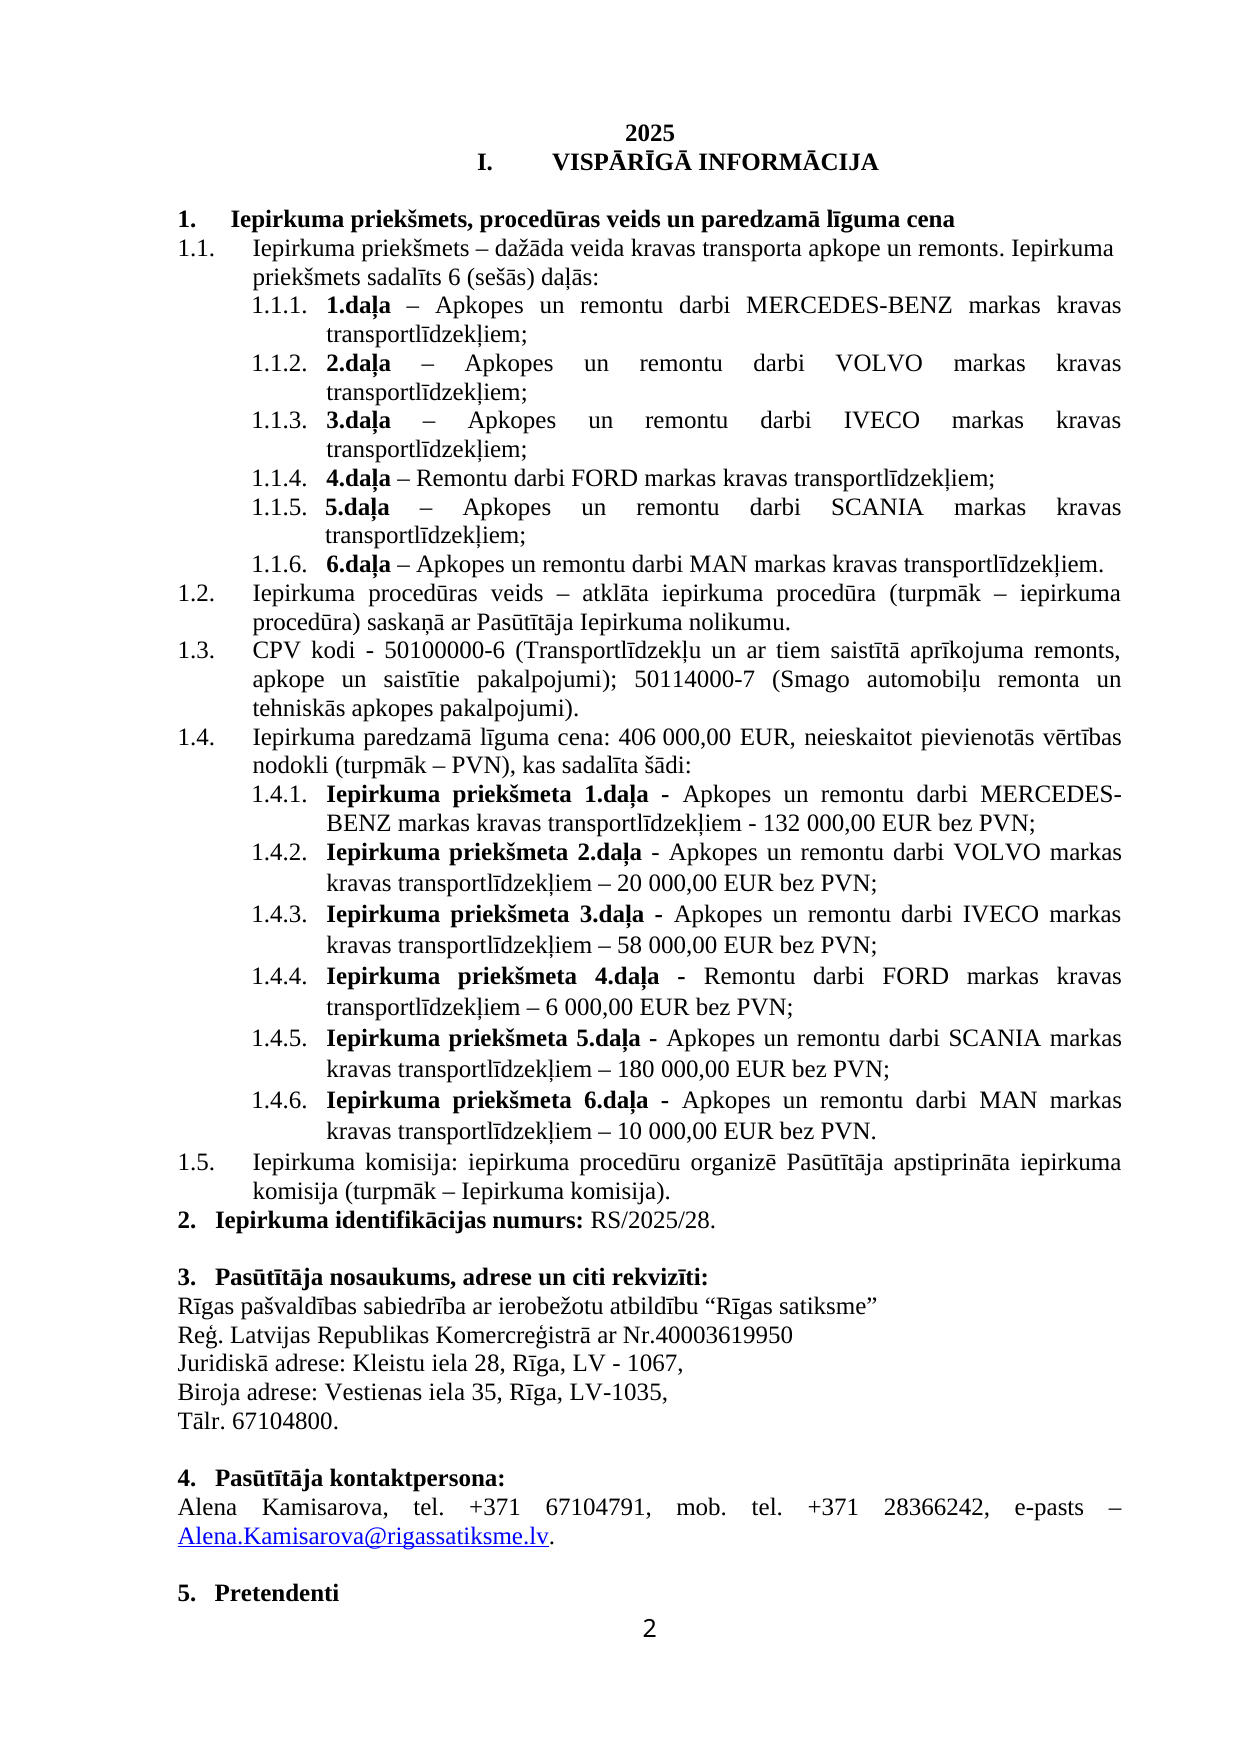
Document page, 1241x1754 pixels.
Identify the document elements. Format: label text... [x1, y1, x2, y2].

text Biroja adrese: Vestienas iela 35, Rīga, LV-1035, [177, 1377, 1122, 1406]
list Iepirkuma paredzamā līguma cena: 406 000,00 EUR, neieskaitot pievienotās vērtības nodokli (turpmāk – PVN), kas sadalīta šādi: [177, 722, 1122, 779]
list Iepirkuma komisija: iepirkuma procedūru organizē Pasūtītāja apstiprināta iepirkuma komisija (turpmāk – Iepirkuma komisija). [177, 1147, 1122, 1205]
list Iepirkuma priekšmeta 2.daļa - Apkopes un remontu darbi VOLVO markas kravas transportlīdzekļiem – 20 000,00 EUR bez PVN; [251, 837, 1122, 897]
text Juridiskā adrese: Kleistu iela 28, Rīga, LV - 1067, [177, 1348, 1122, 1377]
text Rīgas pašvaldības sabiedrība ar ierobežotu atbildību “Rīgas satiksme” [177, 1291, 1122, 1320]
list 3.daļa – Apkopes un remontu darbi IVECO markas kravas transportlīdzekļiem; [251, 406, 1122, 463]
list 1.daļa – Apkopes un remontu darbi MERCEDES-BENZ markas kravas transportlīdzekļiem; [251, 291, 1122, 348]
list 6.daļa – Apkopes un remontu darbi MAN markas kravas transportlīdzekļiem. [251, 549, 1122, 578]
list Iepirkuma priekšmeta 4.daļa - Remontu darbi FORD markas kravas transportlīdzekļiem – 6 000,00 EUR bez PVN; [251, 961, 1122, 1021]
text Reģ. Latvijas Republikas Komercreģistrā ar Nr.40003619950 [177, 1320, 1122, 1348]
list Iepirkuma priekšmeta 5.daļa - Apkopes un remontu darbi SCANIA markas kravas transportlīdzekļiem – 180 000,00 EUR bez PVN; [251, 1023, 1122, 1083]
list Iepirkuma procedūras veids – atklāta iepirkuma procedūra (turpmāk – iepirkuma procedūra) saskaņā ar Pasūtītāja Iepirkuma nolikumu. [177, 578, 1122, 636]
list Iepirkuma priekšmets, procedūras veids un paredzamā līguma cena [177, 204, 1122, 233]
text Tālr. 67104800. [177, 1406, 1122, 1435]
list CPV kodi - 50100000-6 (Transportlīdzekļu un ar tiem saistītā aprīkojuma remonts, apkope un saistītie pakalpojumi); 50114000-7 (Smago automobiļu remonta un tehniskās apkopes pakalpojumi). [177, 636, 1122, 722]
list Iepirkuma priekšmeta 3.daļa - Apkopes un remontu darbi IVECO markas kravas transportlīdzekļiem – 58 000,00 EUR bez PVN; [251, 899, 1122, 959]
list Pasūtītāja nosaukums, adrese un citi rekvizīti: [177, 1262, 1122, 1291]
list 2.daļa – Apkopes un remontu darbi VOLVO markas kravas transportlīdzekļiem; [251, 348, 1122, 406]
list 4.daļa – Remontu darbi FORD markas kravas transportlīdzekļiem; [251, 463, 1122, 492]
text 2025 [177, 118, 1122, 147]
list 5.daļa – Apkopes un remontu darbi SCANIA markas kravas transportlīdzekļiem; [251, 492, 1122, 549]
text Alena Kamisarova, tel. +371 67104791, mob. tel. +371 28366242, e-pasts – Alena.Kamisarova@rigassatiksme.lv. [177, 1492, 1122, 1550]
list Iepirkuma identifikācijas numurs: RS/2025/28. [177, 1205, 1122, 1233]
list Pretendenti [177, 1578, 1122, 1607]
list Iepirkuma priekšmeta 1.daļa - Apkopes un remontu darbi MERCEDES-BENZ markas kravas transportlīdzekļiem - 132 000,00 EUR bez PVN; [251, 779, 1122, 837]
list VISPĀRĪGĀ INFORMĀCIJA [233, 147, 1122, 176]
list Pasūtītāja kontaktpersona: [177, 1463, 1122, 1492]
list Iepirkuma priekšmets – dažāda veida kravas transporta apkope un remonts. Iepirkuma priekšmets sadalīts 6 (sešās) daļās: [177, 233, 1122, 291]
list Iepirkuma priekšmeta 6.daļa - Apkopes un remontu darbi MAN markas kravas transportlīdzekļiem – 10 000,00 EUR bez PVN. [251, 1085, 1122, 1145]
